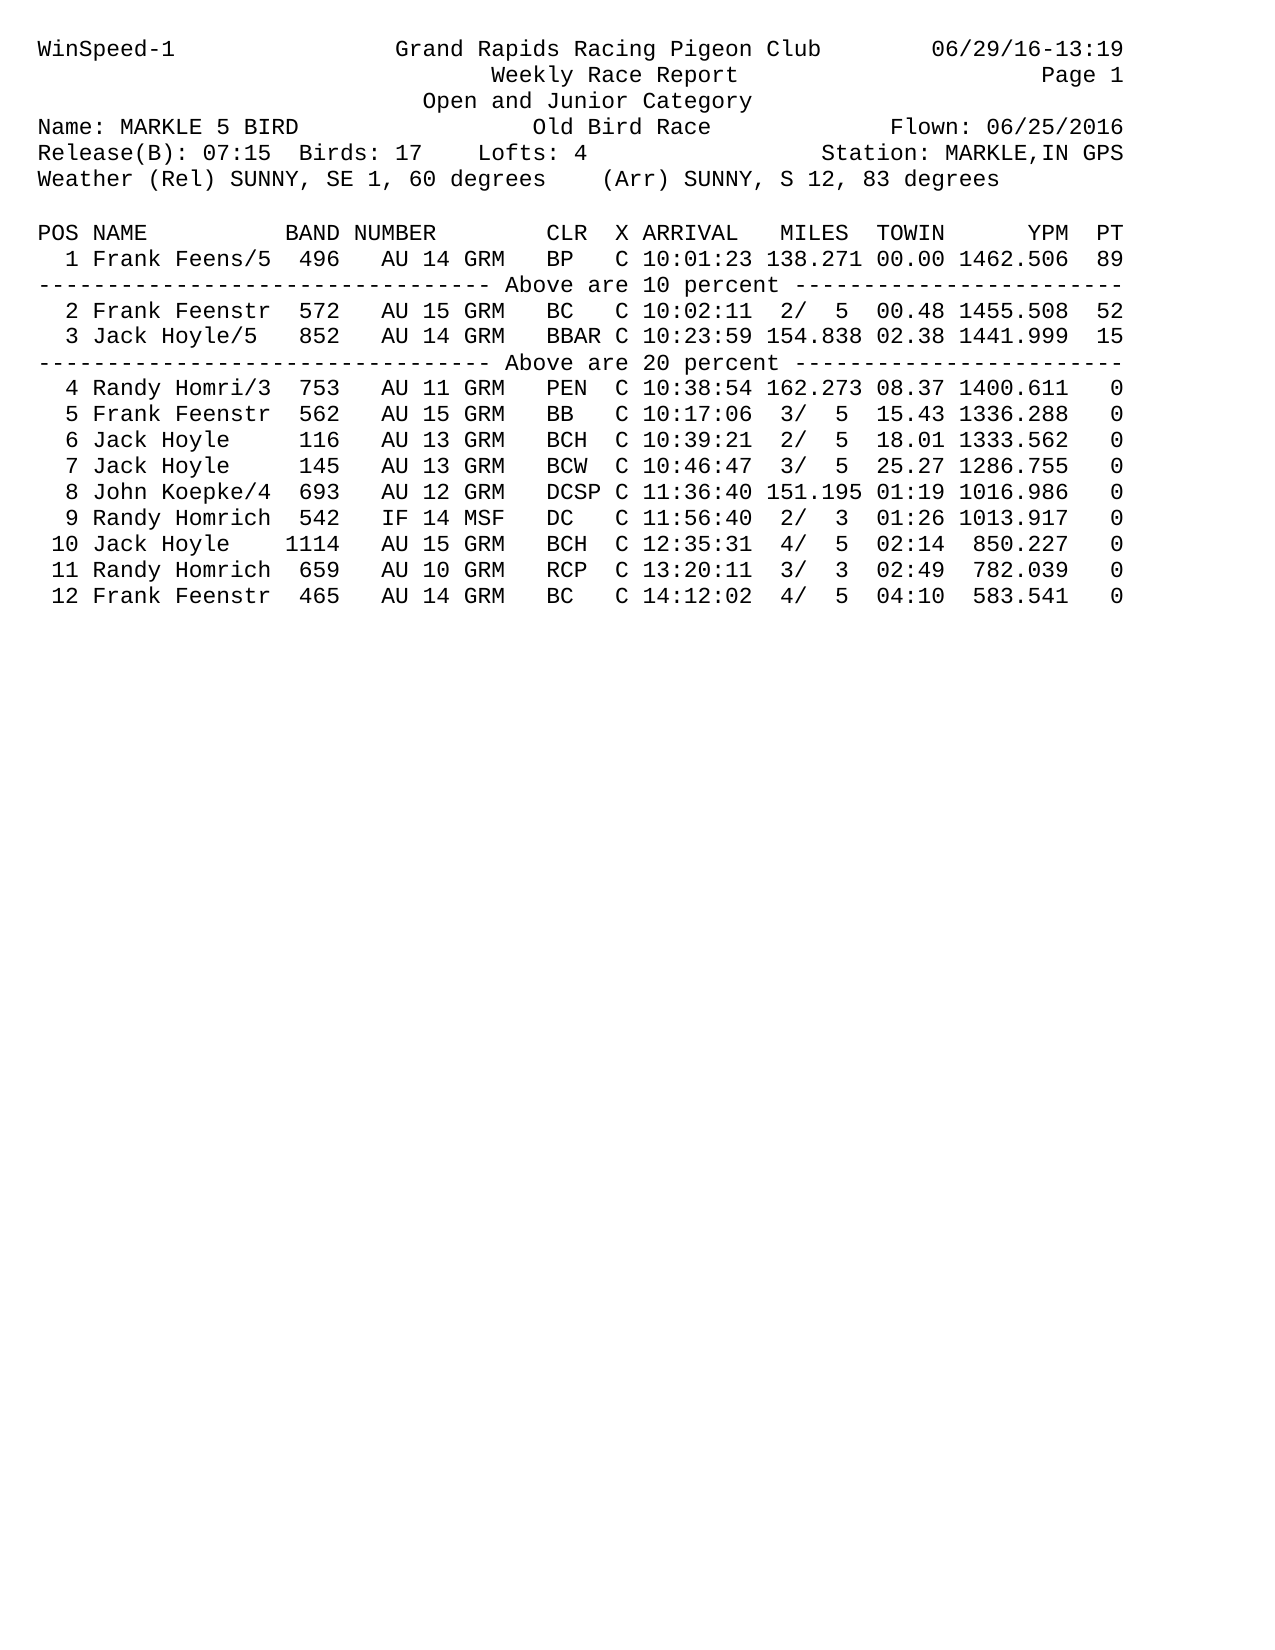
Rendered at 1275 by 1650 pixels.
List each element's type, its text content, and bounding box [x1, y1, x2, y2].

text WinSpeed-1 Grand Rapids Racing Pigeon Club 06/29/16-13:19 [37, 37, 1237, 63]
text 1 Frank Feens/5 496 AU 14 GRM BP C 10:01:23 138.271 00.00 1462.506 89 [37, 247, 1237, 273]
text 3 Jack Hoyle/5 852 AU 14 GRM BBAR C 10:23:59 154.838 02.38 1441.999 15 [37, 325, 1237, 351]
text 9 Randy Homrich 542 IF 14 MSF DC C 11:56:40 2/ 3 01:26 1013.917 0 [37, 506, 1237, 532]
text 8 John Koepke/4 693 AU 12 GRM DCSP C 11:36:40 151.195 01:19 1016.986 0 [37, 481, 1237, 506]
text 6 Jack Hoyle 116 AU 13 GRM BCH C 10:39:21 2/ 5 18.01 1333.562 0 [37, 429, 1237, 454]
text 12 Frank Feenstr 465 AU 14 GRM BC C 14:12:02 4/ 5 04:10 583.541 0 [37, 584, 1237, 610]
text Open and Junior Category [37, 89, 1237, 115]
text Weather (Rel) SUNNY, SE 1, 60 degrees (Arr) SUNNY, S 12, 83 degrees [37, 167, 1237, 193]
text 5 Frank Feenstr 562 AU 15 GRM BB C 10:17:06 3/ 5 15.43 1336.288 0 [37, 403, 1237, 429]
text POS NAME BAND NUMBER CLR X ARRIVAL MILES TOWIN YPM PT [37, 221, 1237, 247]
text 10 Jack Hoyle 1114 AU 15 GRM BCH C 12:35:31 4/ 5 02:14 850.227 0 [37, 532, 1237, 558]
text --------------------------------- Above are 20 percent ------------------------ [37, 351, 1237, 377]
text 11 Randy Homrich 659 AU 10 GRM RCP C 13:20:11 3/ 3 02:49 782.039 0 [37, 558, 1237, 584]
text 2 Frank Feenstr 572 AU 15 GRM BC C 10:02:11 2/ 5 00.48 1455.508 52 [37, 299, 1237, 325]
text 4 Randy Homri/3 753 AU 11 GRM PEN C 10:38:54 162.273 08.37 1400.611 0 [37, 377, 1237, 403]
text --------------------------------- Above are 10 percent ------------------------ [37, 273, 1237, 299]
text Release(B): 07:15 Birds: 17 Lofts: 4 Station: MARKLE,IN GPS [37, 141, 1237, 167]
text Name: MARKLE 5 BIRD Old Bird Race Flown: 06/25/2016 [37, 115, 1237, 141]
text 7 Jack Hoyle 145 AU 13 GRM BCW C 10:46:47 3/ 5 25.27 1286.755 0 [37, 454, 1237, 481]
text Weekly Race Report Page 1 [37, 63, 1237, 89]
